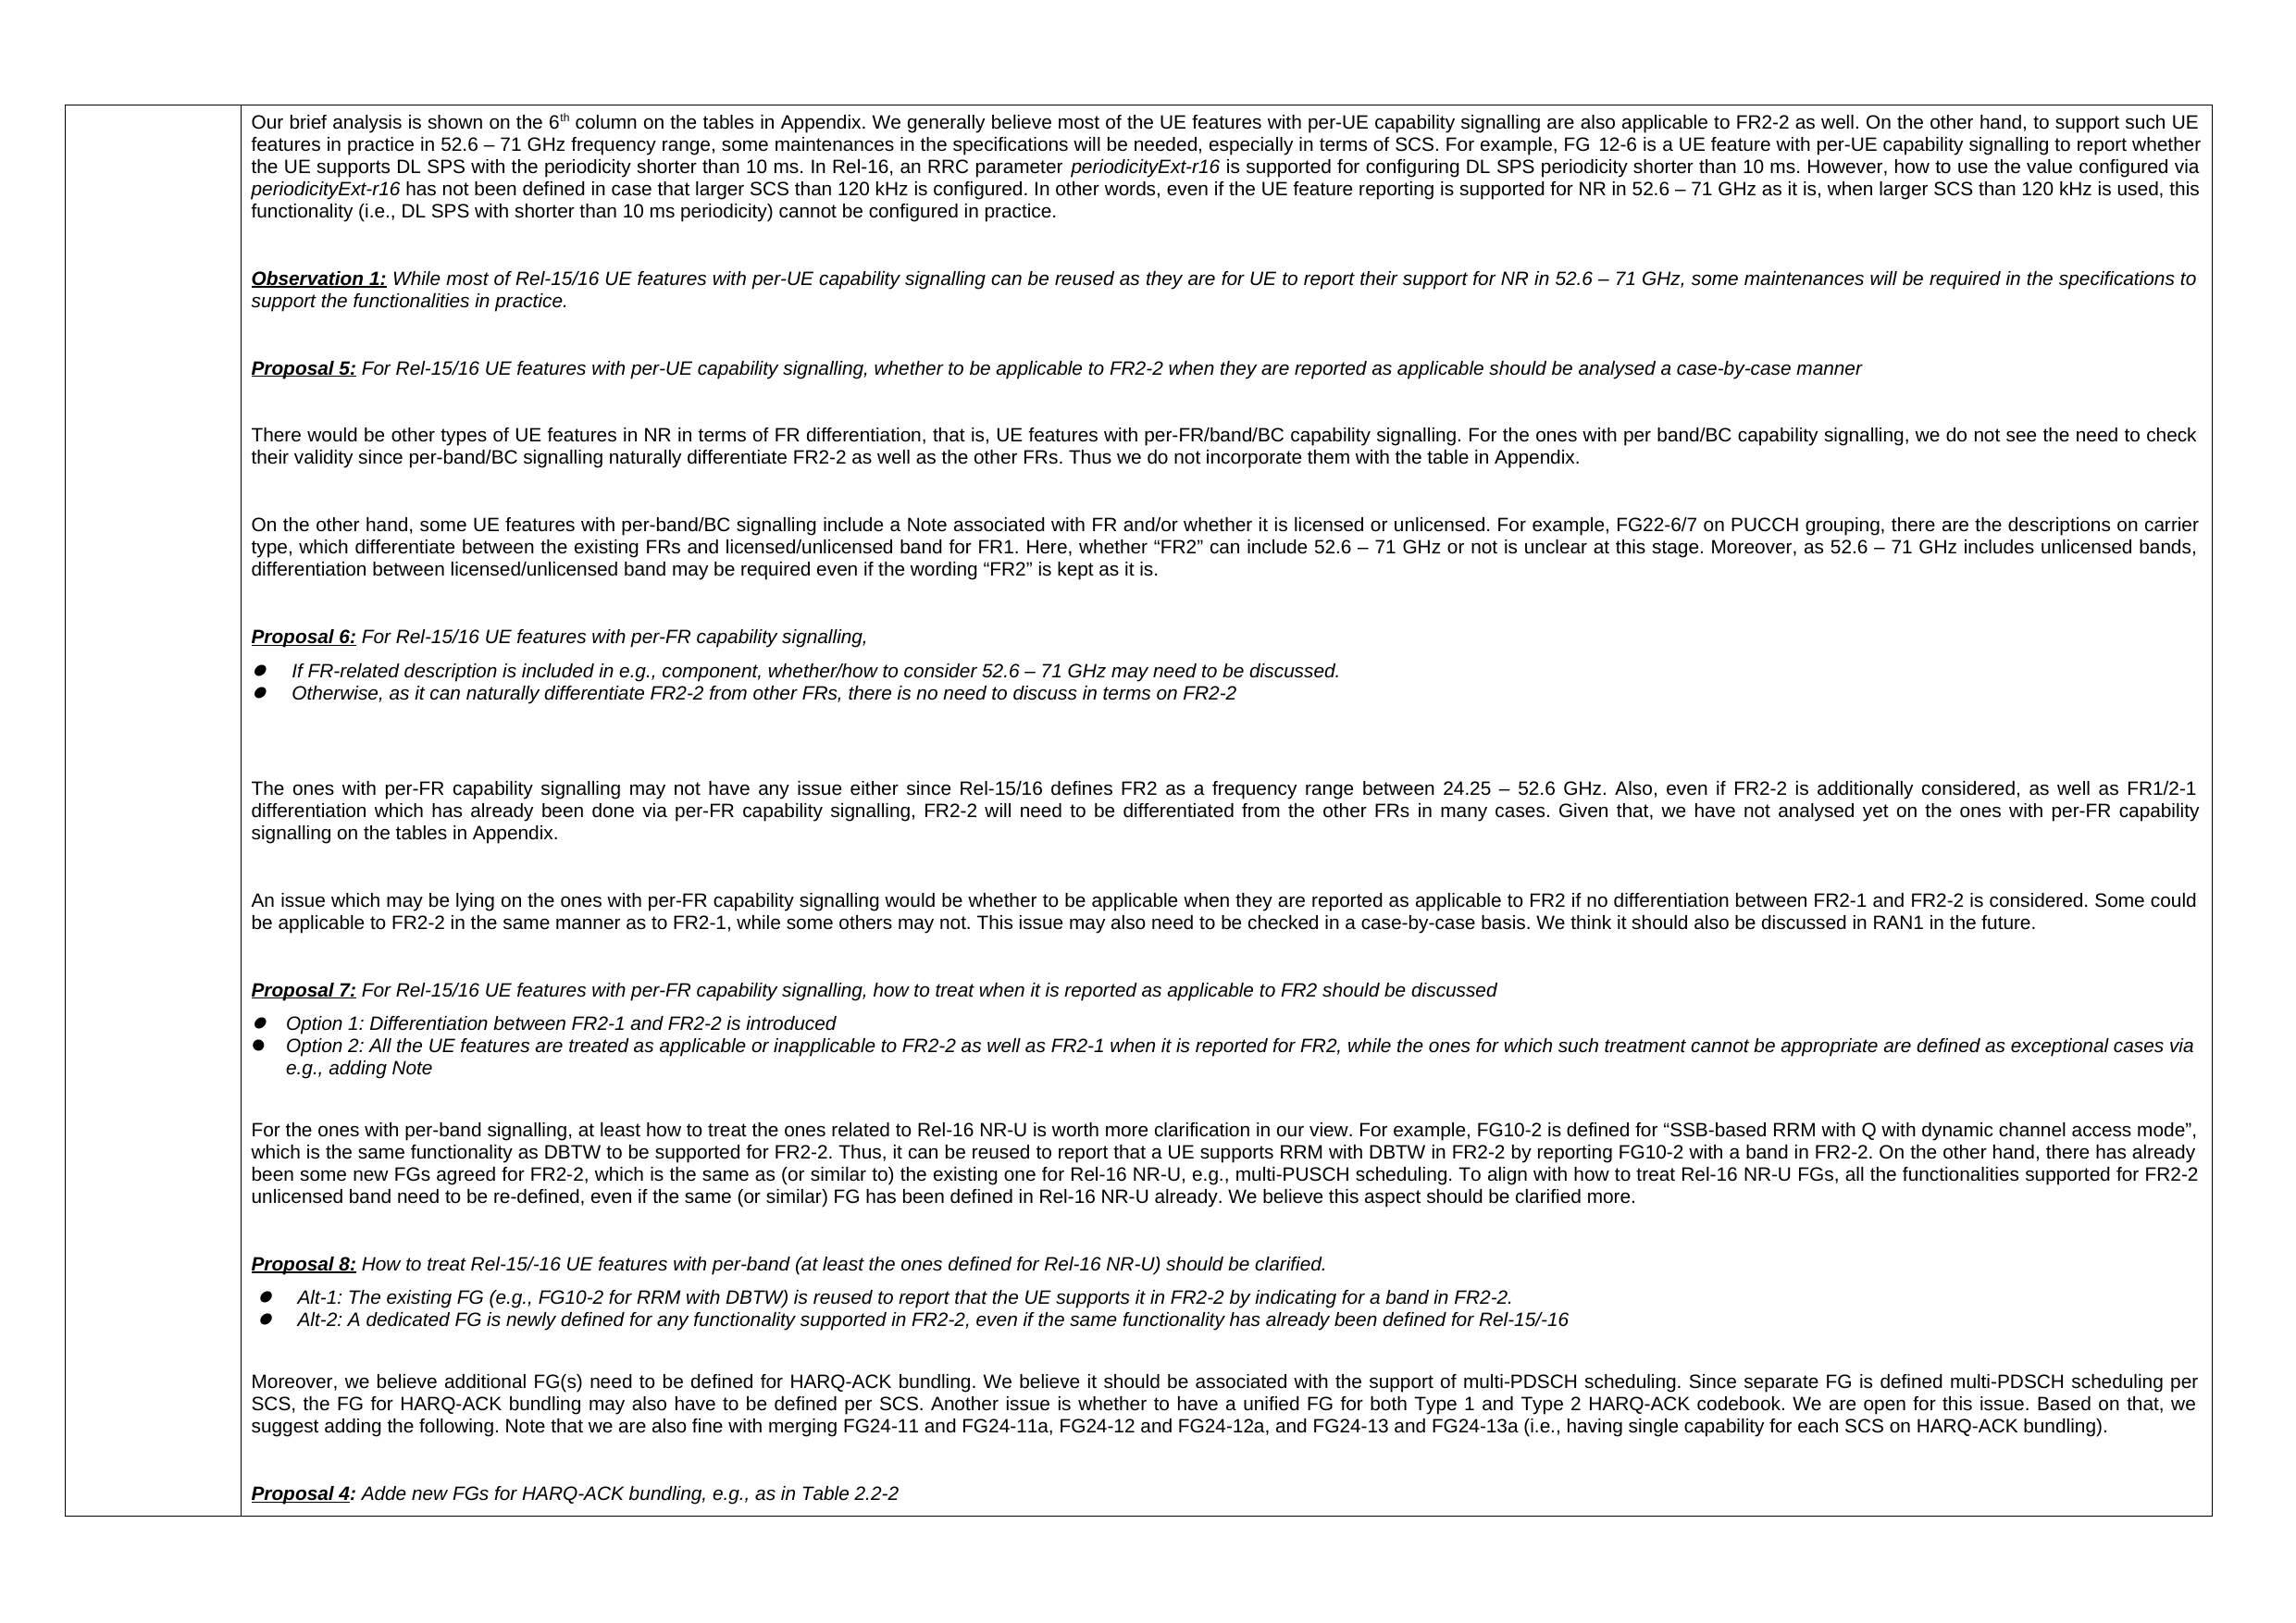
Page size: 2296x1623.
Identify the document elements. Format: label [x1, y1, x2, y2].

table_cell [66, 105, 241, 1516]
table_cell [242, 105, 2212, 1516]
